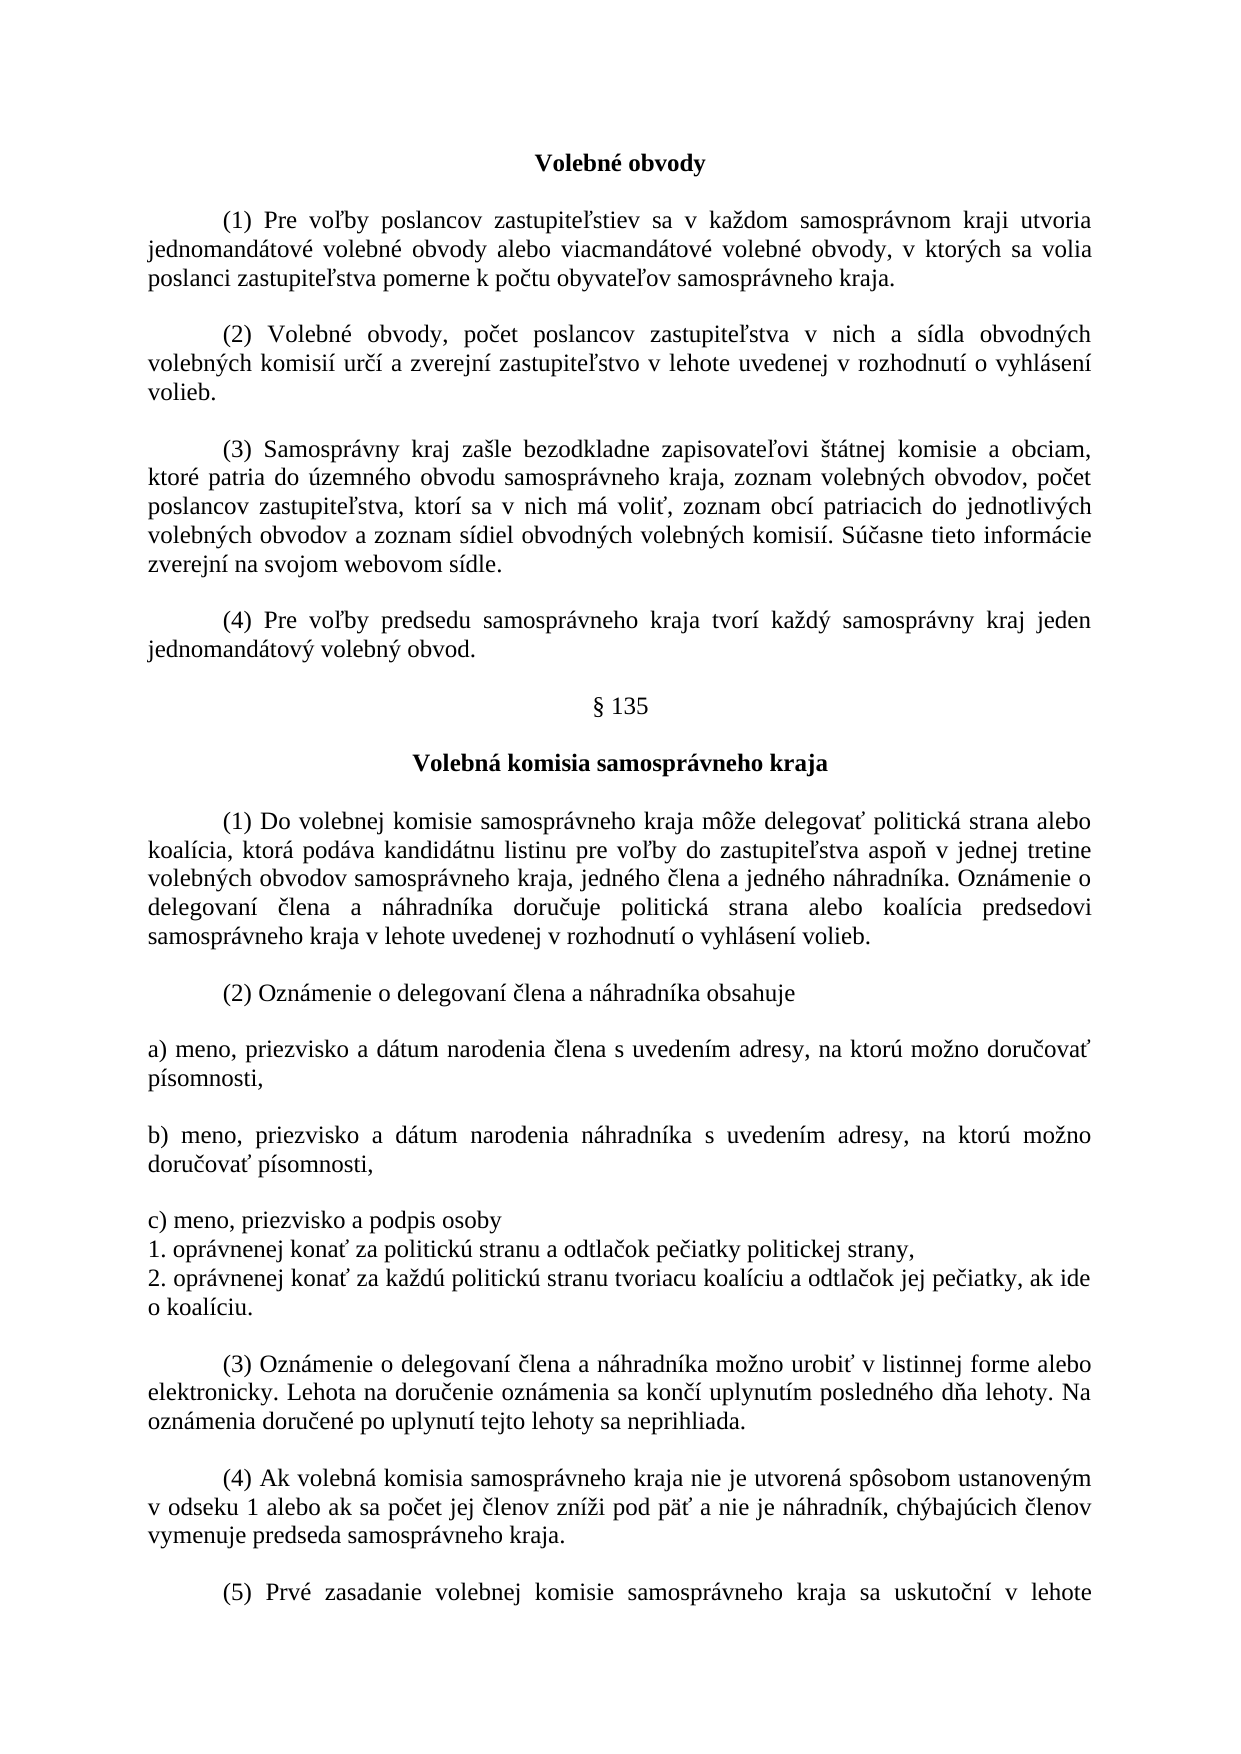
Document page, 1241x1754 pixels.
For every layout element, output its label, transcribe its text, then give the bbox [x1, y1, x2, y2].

text 2. oprávnenej konať za každú politickú stranu tvoriacu koalíciu a odtlačok jej pečiatky, ak ide o koalíciu. [148, 1263, 1092, 1321]
text (1) Do volebnej komisie samosprávneho kraja môže delegovať politická strana alebo koalícia, ktorá podáva kandidátnu listinu pre voľby do zastupiteľstva aspoň v jednej tretine volebných obvodov samosprávneho kraja, jedného člena a jedného náhradníka. Oznámenie o delegovaní člena a náhradníka doručuje politická strana alebo koalícia predsedovi samosprávneho kraja v lehote uvedenej v rozhodnutí o vyhlásení volieb. [148, 806, 1092, 950]
text Volebné obvody [148, 148, 1092, 176]
text (3) Oznámenie o delegovaní člena a náhradníka možno urobiť v listinnej forme alebo elektronicky. Lehota na doručenie oznámenia sa končí uplynutím posledného dňa lehoty. Na oznámenia doručené po uplynutí tejto lehoty sa neprihliada. [148, 1349, 1092, 1435]
text (3) Samosprávny kraj zašle bezodkladne zapisovateľovi štátnej komisie a obciam, ktoré patria do územného obvodu samosprávneho kraja, zoznam volebných obvodov, počet poslancov zastupiteľstva, ktorí sa v nich má voliť, zoznam obcí patriacich do jednotlivých volebných obvodov a zoznam sídiel obvodných volebných komisií. Súčasne tieto informácie zverejní na svojom webovom sídle. [148, 434, 1092, 577]
text 1. oprávnenej konať za politickú stranu a odtlačok pečiatky politickej strany, [148, 1234, 1092, 1263]
text b) meno, priezvisko a dátum narodenia náhradníka s uvedením adresy, na ktorú možno doručovať písomnosti, [148, 1120, 1092, 1178]
text (2) Volebné obvody, počet poslancov zastupiteľstva v nich a sídla obvodných volebných komisií určí a zverejní zastupiteľstvo v lehote uvedenej v rozhodnutí o vyhlásení volieb. [148, 319, 1092, 406]
text (4) Ak volebná komisia samosprávneho kraja nie je utvorená spôsobom ustanoveným v odseku 1 alebo ak sa počet jej členov zníži pod päť a nie je náhradník, chýbajúcich členov vymenuje predseda samosprávneho kraja. [148, 1463, 1092, 1549]
text (1) Pre voľby poslancov zastupiteľstiev sa v každom samosprávnom kraji utvoria jednomandátové volebné obvody alebo viacmandátové volebné obvody, v ktorých sa volia poslanci zastupiteľstva pomerne k počtu obyvateľov samosprávneho kraja. [148, 205, 1092, 291]
text (2) Oznámenie o delegovaní člena a náhradníka obsahuje [148, 978, 1092, 1007]
text § 135 [148, 691, 1092, 720]
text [148, 1577, 1092, 1606]
text Volebná komisia samosprávneho kraja [148, 748, 1092, 777]
text a) meno, priezvisko a dátum narodenia člena s uvedením adresy, na ktorú možno doručovať písomnosti, [148, 1034, 1092, 1092]
text (4) Pre voľby predsedu samosprávneho kraja tvorí každý samosprávny kraj jeden jednomandátový volebný obvod. [148, 606, 1092, 663]
text c) meno, priezvisko a podpis osoby [148, 1206, 1092, 1234]
